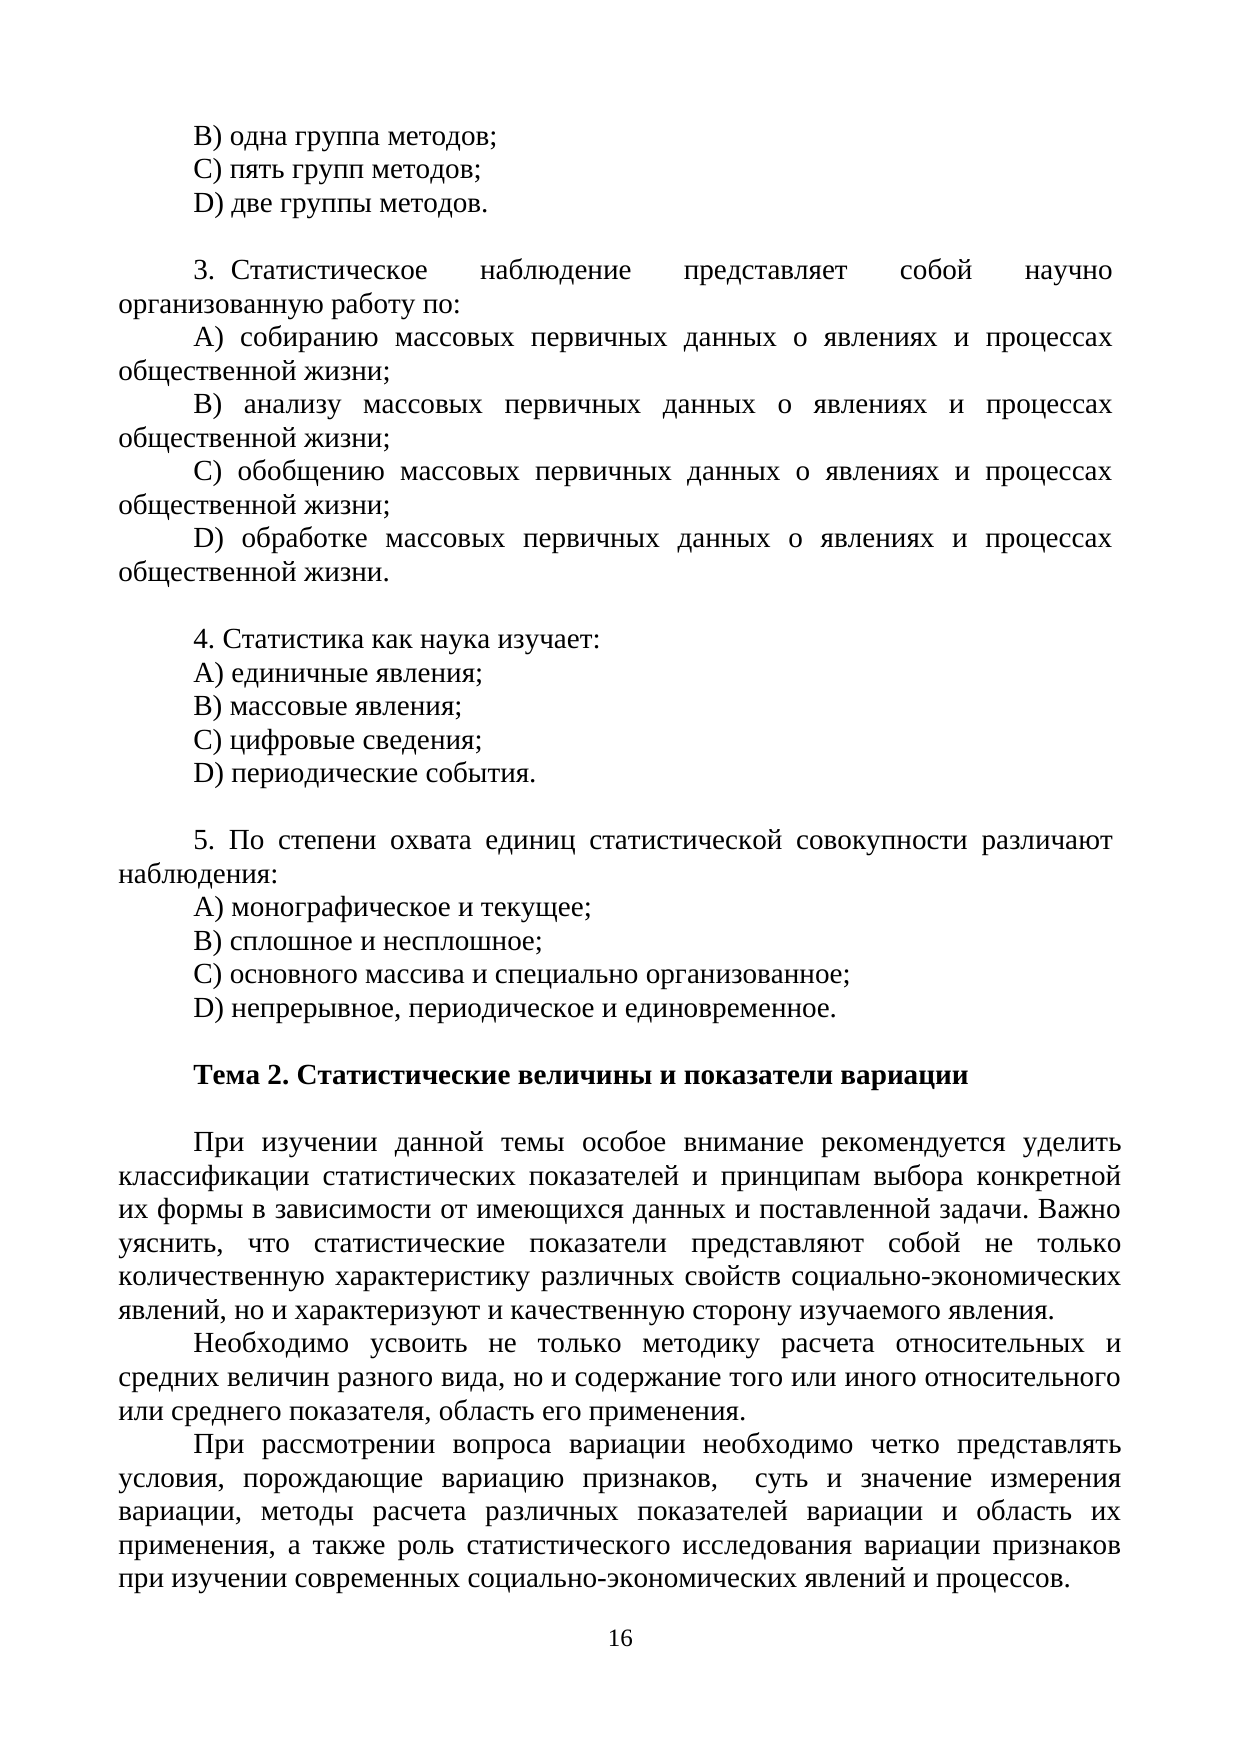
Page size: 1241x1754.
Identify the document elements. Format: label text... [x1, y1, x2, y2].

text В) одна группа методов; [118, 118, 1113, 152]
list Статистическое наблюдение представляет собой научно организованную работу по: [118, 252, 1113, 319]
text D) периодические события. [118, 755, 1113, 789]
text В) массовые явления; [118, 688, 1113, 722]
text С) обобщению массовых первичных данных о явлениях и процессах общественной жизни; [118, 453, 1113, 521]
text В) анализу массовых первичных данных о явлениях и процессах общественной жизни; [118, 386, 1113, 453]
text А) монографическое и текущее; [118, 889, 1113, 923]
text D) две группы методов. [118, 185, 1113, 219]
text 5. По степени охвата единиц статистической совокупности различают наблюдения: [118, 822, 1113, 889]
text D) непрерывное, периодическое и единовременное. [118, 990, 1113, 1024]
text В) сплошное и несплошное; [118, 923, 1113, 957]
text А) единичные явления; [118, 655, 1113, 688]
text При рассмотрении вопроса вариации необходимо четко представлять условия, порождающие вариацию признаков, суть и значение измерения вариации, методы расчета различных показателей вариации и область их применения, а также роль статистического исследования вариации признаков при изучении современных социально-экономических явлений и процессов. [118, 1426, 1122, 1594]
text D) обработке массовых первичных данных о явлениях и процессах общественной жизни. [118, 521, 1113, 588]
text 4. Статистика как наука изучает: [118, 621, 1113, 655]
text С) цифровые сведения; [118, 722, 1113, 755]
text Тема 2. Статистические величины и показатели вариации [118, 1057, 1122, 1091]
text С) пять групп методов; [118, 152, 1113, 185]
text С) основного массива и специально организованное; [118, 957, 1113, 990]
text При изучении данной темы особое внимание рекомендуется уделить классификации статистических показателей и принципам выбора конкретной их формы в зависимости от имеющихся данных и поставленной задачи. Важно уяснить, что статистические показатели представляют собой не только количественную характеристику различных свойств социально-экономических явлений, но и характеризуют и качественную сторону изучаемого явления. [118, 1124, 1122, 1326]
text Необходимо усвоить не только методику расчета относительных и средних величин разного вида, но и содержание того или иного относительного или среднего показателя, область его применения. [118, 1326, 1122, 1426]
text А) собиранию массовых первичных данных о явлениях и процессах общественной жизни; [118, 319, 1113, 386]
